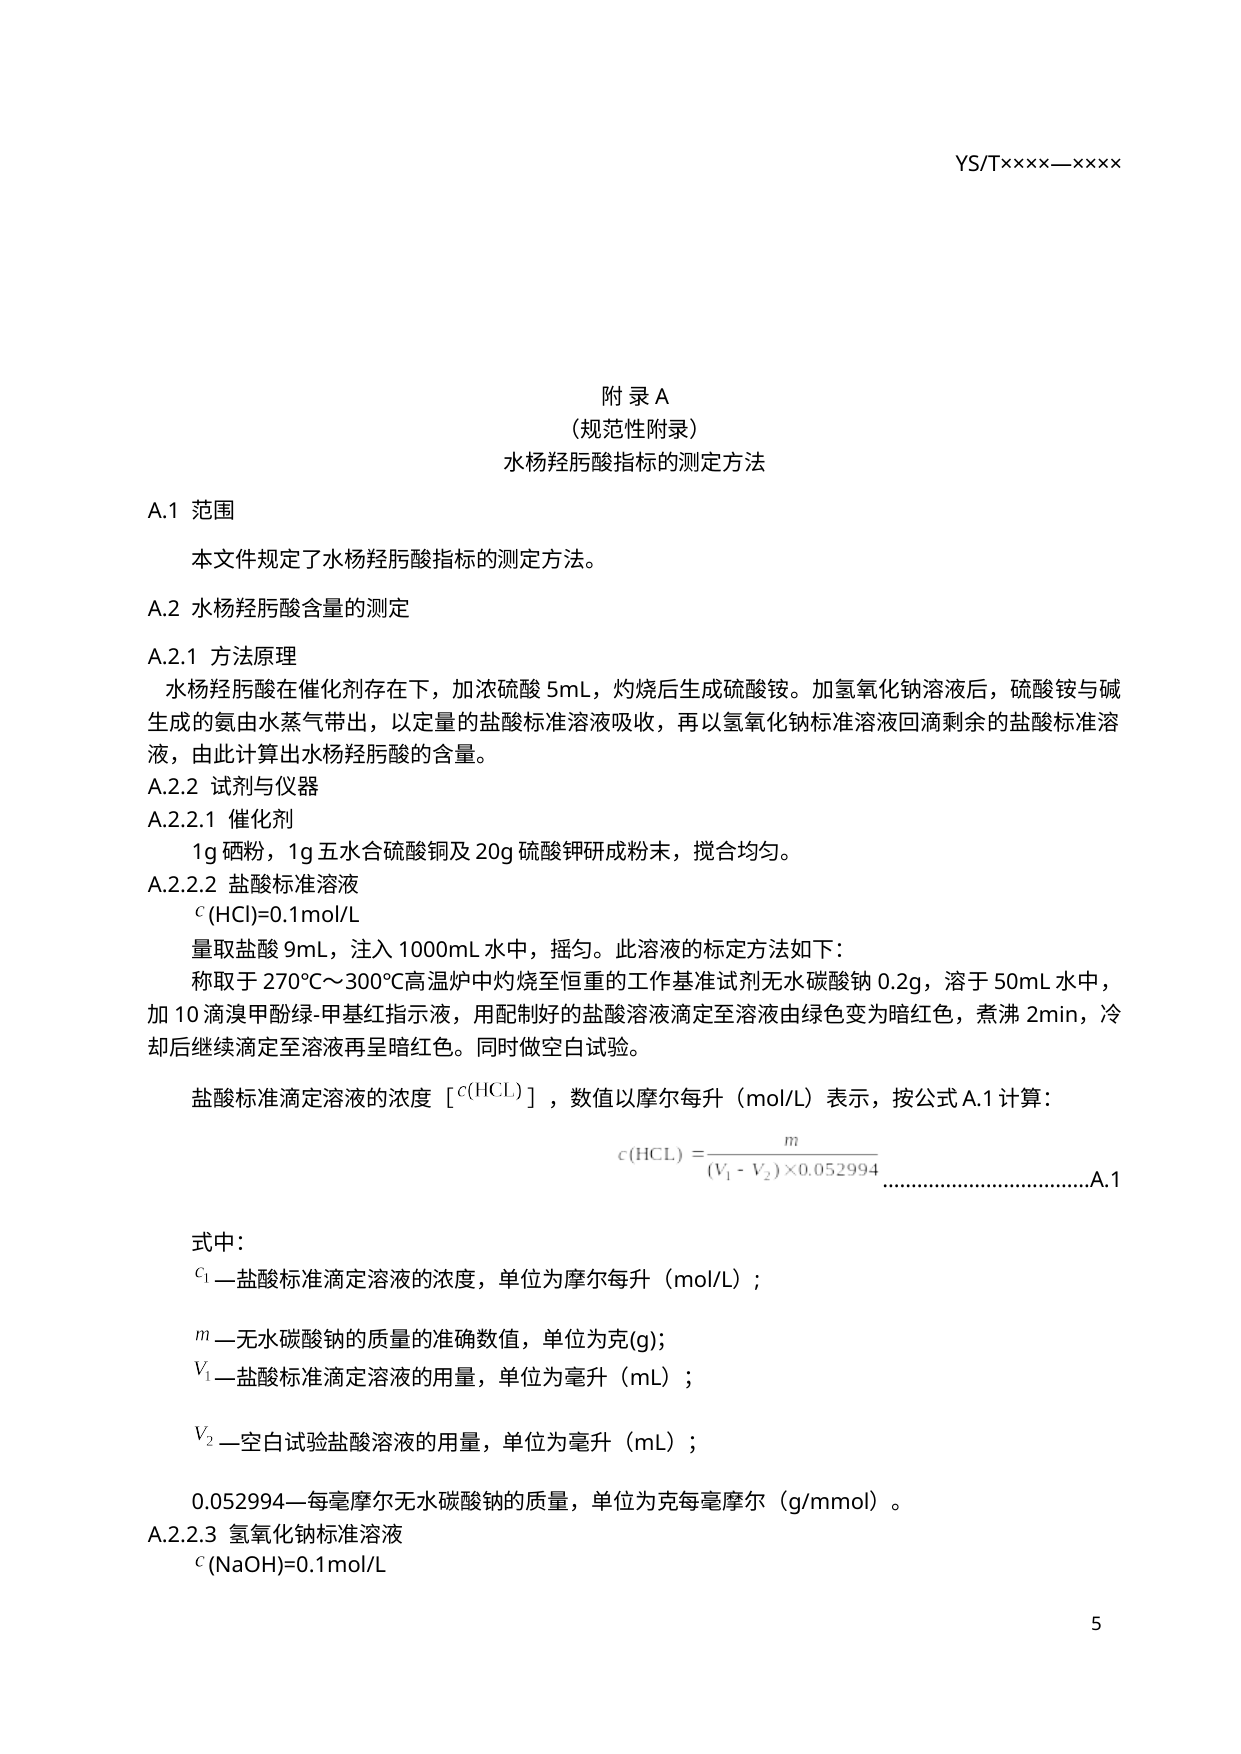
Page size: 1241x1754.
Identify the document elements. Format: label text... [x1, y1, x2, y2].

text A.2.1 方法原理 [148, 639, 1122, 672]
text 0.052994—每毫摩尔无水碳酸钠的质量，单位为克每毫摩尔（g/mmol）。 [148, 1484, 1122, 1517]
text 水杨羟肟酸在催化剂存在下，加浓硫酸5mL，灼烧后生成硫酸铵。加氢氧化钠溶液后，硫酸铵与碱生成的氨由水蒸气带出，以定量的盐酸标准溶液吸收，再以氢氧化钠标准溶液回滴剩余的盐酸标准溶液，由此计算出水杨羟肟酸的含量。 [148, 672, 1122, 769]
text —无水碳酸钠的质量的准确数值，单位为克(g)； [148, 1322, 1122, 1354]
text —空白试验盐酸溶液的用量，单位为毫升（mL）； [148, 1419, 1122, 1484]
text A.2.2.3 氢氧化钠标准溶液 [148, 1517, 1122, 1549]
text A.2.2 试剂与仪器 [148, 769, 1122, 802]
text 1g硒粉，1g五水合硫酸铜及20g硫酸钾研成粉末，搅合均匀。 [148, 834, 1122, 867]
text A.2.2.2 盐酸标准溶液 [148, 867, 1122, 899]
text —盐酸标准滴定溶液的用量，单位为毫升（mL）； [148, 1354, 1122, 1419]
text A.2 水杨羟肟酸含量的测定 [148, 590, 1122, 623]
text A.2.2.1 催化剂 [148, 802, 1122, 834]
text 盐酸标准滴定溶液的浓度［］，数值以摩尔每升（mol/L）表示，按公式A.1计算： [148, 1062, 1122, 1127]
text 式中： [148, 1224, 1078, 1257]
text 附 录 A [148, 379, 1122, 412]
text (HCl)=0.1mol/L [148, 899, 1122, 932]
text 量取盐酸9mL，注入1000mL水中，摇匀。此溶液的标定方法如下： [148, 932, 1122, 964]
text 本文件规定了水杨羟肟酸指标的测定方法。 [148, 542, 1122, 574]
text ………………………………A.1 [148, 1127, 1122, 1224]
text （规范性附录） [148, 412, 1122, 444]
text —盐酸标准滴定溶液的浓度，单位为摩尔每升（mol/L）; [148, 1257, 1122, 1322]
text 称取于270℃～300℃高温炉中灼烧至恒重的工作基准试剂无水碳酸钠0.2g，溶于50mL水中，加10滴溴甲酚绿-甲基红指示液，用配制好的盐酸溶液滴定至溶液由绿色变为暗红色，煮沸2min，冷却后继续滴定至溶液再呈暗红色。同时做空白试验。 [148, 964, 1122, 1062]
text (NaOH)=0.1mol/L [148, 1549, 1122, 1582]
text 水杨羟肟酸指标的测定方法 [148, 444, 1122, 477]
text A.1 范围 [148, 493, 1122, 525]
